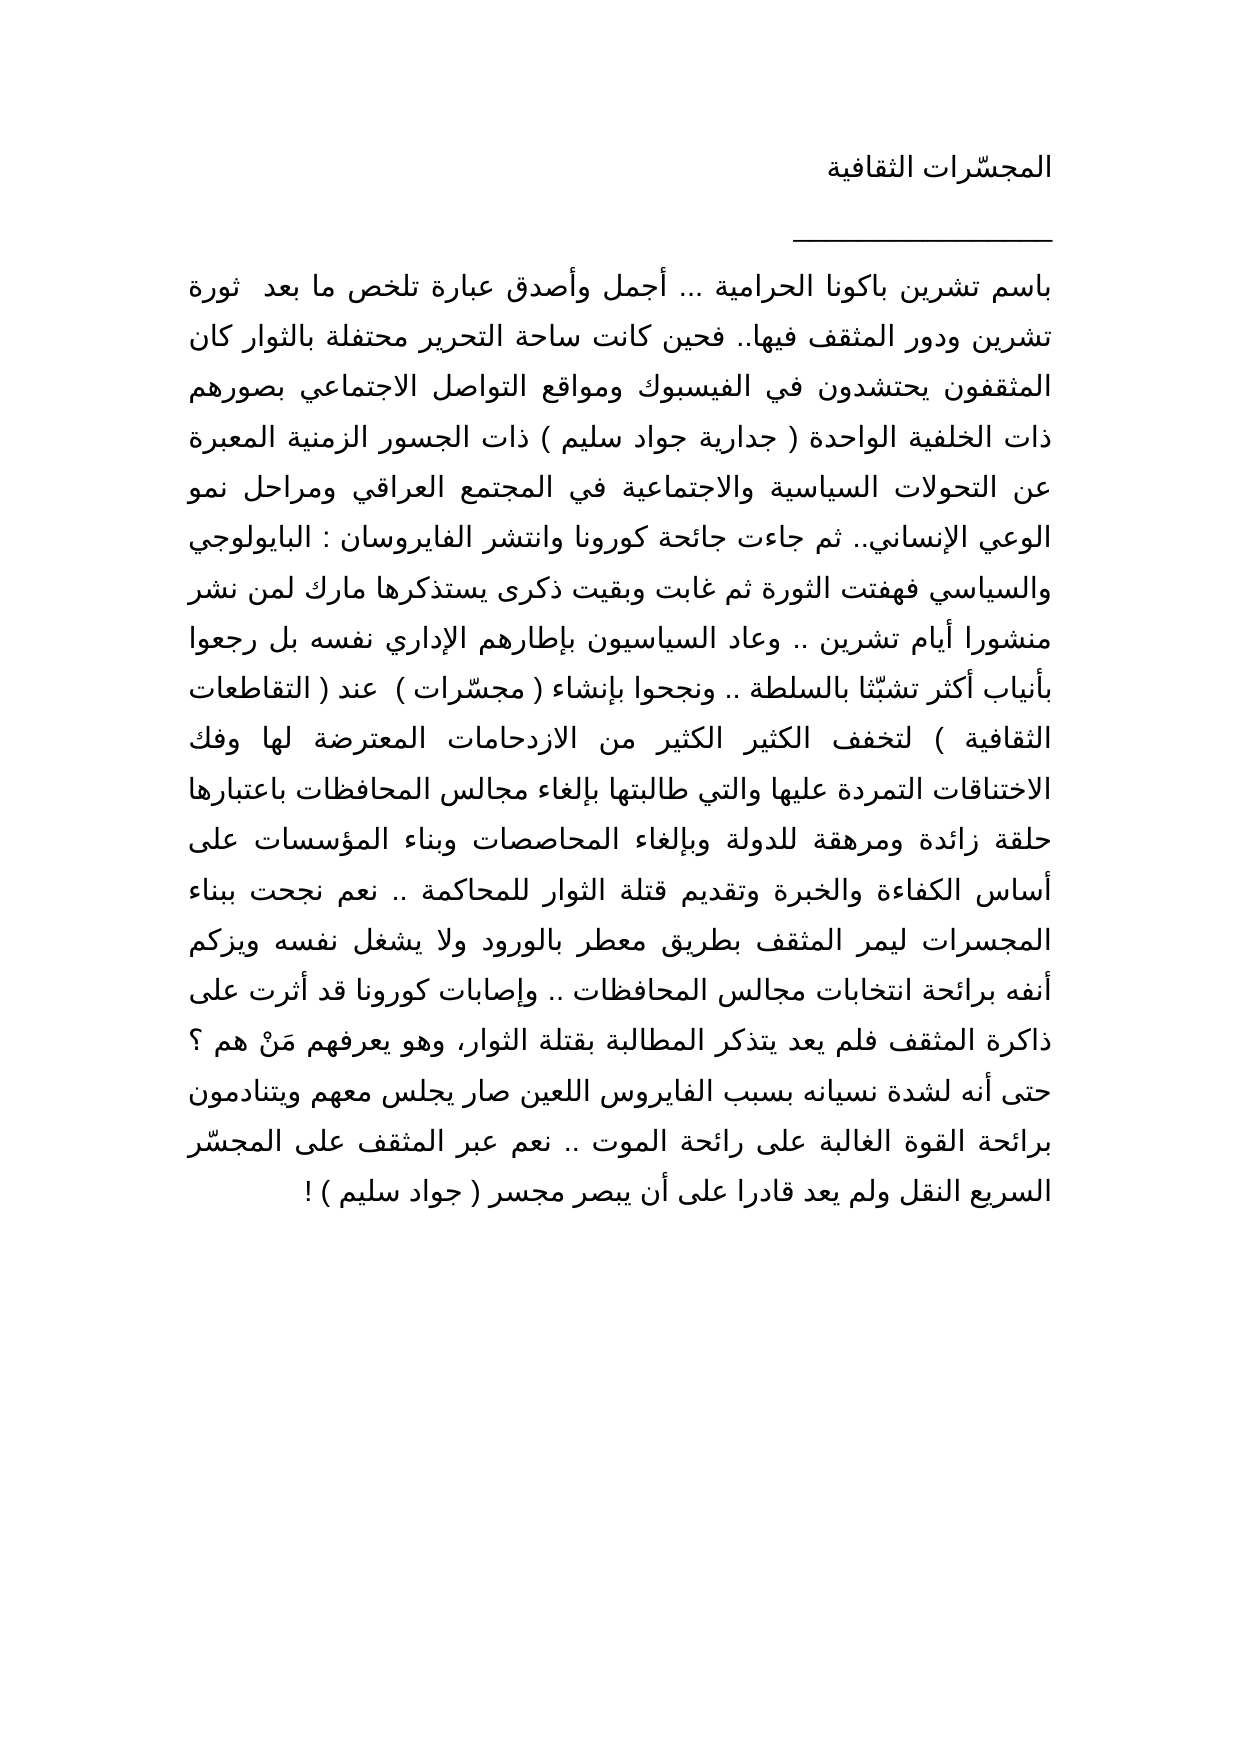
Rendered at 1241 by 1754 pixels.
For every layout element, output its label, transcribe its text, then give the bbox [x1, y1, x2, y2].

text ________________ [187, 209, 1053, 243]
text المجسّرات الثقافية [187, 150, 1053, 183]
text باسم تشرين باكونا الحرامية ... أجمل وأصدق عبارة تلخص ما بعد ثورة تشرين ودور المثقف فيها.. فحين كانت ساحة التحرير محتفلة بالثوار كان المثقفون يحتشدون في الفيسبوك ومواقع التواصل الاجتماعي بصورهم ذات الخلفية الواحدة ( جدارية جواد سليم ) ذات الجسور الزمنية المعبرة عن التحولات السياسية والاجتماعية في المجتمع العراقي ومراحل نمو الوعي الإنساني.. ثم جاءت جائحة كورونا وانتشر الفايروسان : البايولوجي والسياسي فهفتت الثورة ثم غابت وبقيت ذكرى يستذكرها مارك لمن نشر منشورا أيام تشرين .. وعاد السياسيون بإطارهم الإداري نفسه بل رجعوا بأنياب أكثر تشبّثا بالسلطة .. ونجحوا بإنشاء ( مجسّرات ) عند ( التقاطعات الثقافية ) لتخفف الكثير الكثير من الازدحامات المعترضة لها وفك الاختناقات التمردة عليها والتي طالبتها بإلغاء مجالس المحافظات باعتبارها حلقة زائدة ومرهقة للدولة وبإلغاء المحاصصات وبناء المؤسسات على أساس الكفاءة والخبرة وتقديم قتلة الثوار للمحاكمة .. نعم نجحت ببناء المجسرات ليمر المثقف بطريق معطر بالورود ولا يشغل نفسه ويزكم أنفه برائحة انتخابات مجالس المحافظات .. وإصابات كورونا قد أثرت على ذاكرة المثقف فلم يعد يتذكر المطالبة بقتلة الثوار، وهو يعرفهم مَنْ هم ؟ حتى أنه لشدة نسيانه بسبب الفايروس اللعين صار يجلس معهم ويتنادمون برائحة القوة الغالبة على رائحة الموت .. نعم عبر المثقف على المجسّر السريع النقل ولم يعد قادرا على أن يبصر مجسر ( جواد سليم ) ! [187, 269, 1053, 1208]
